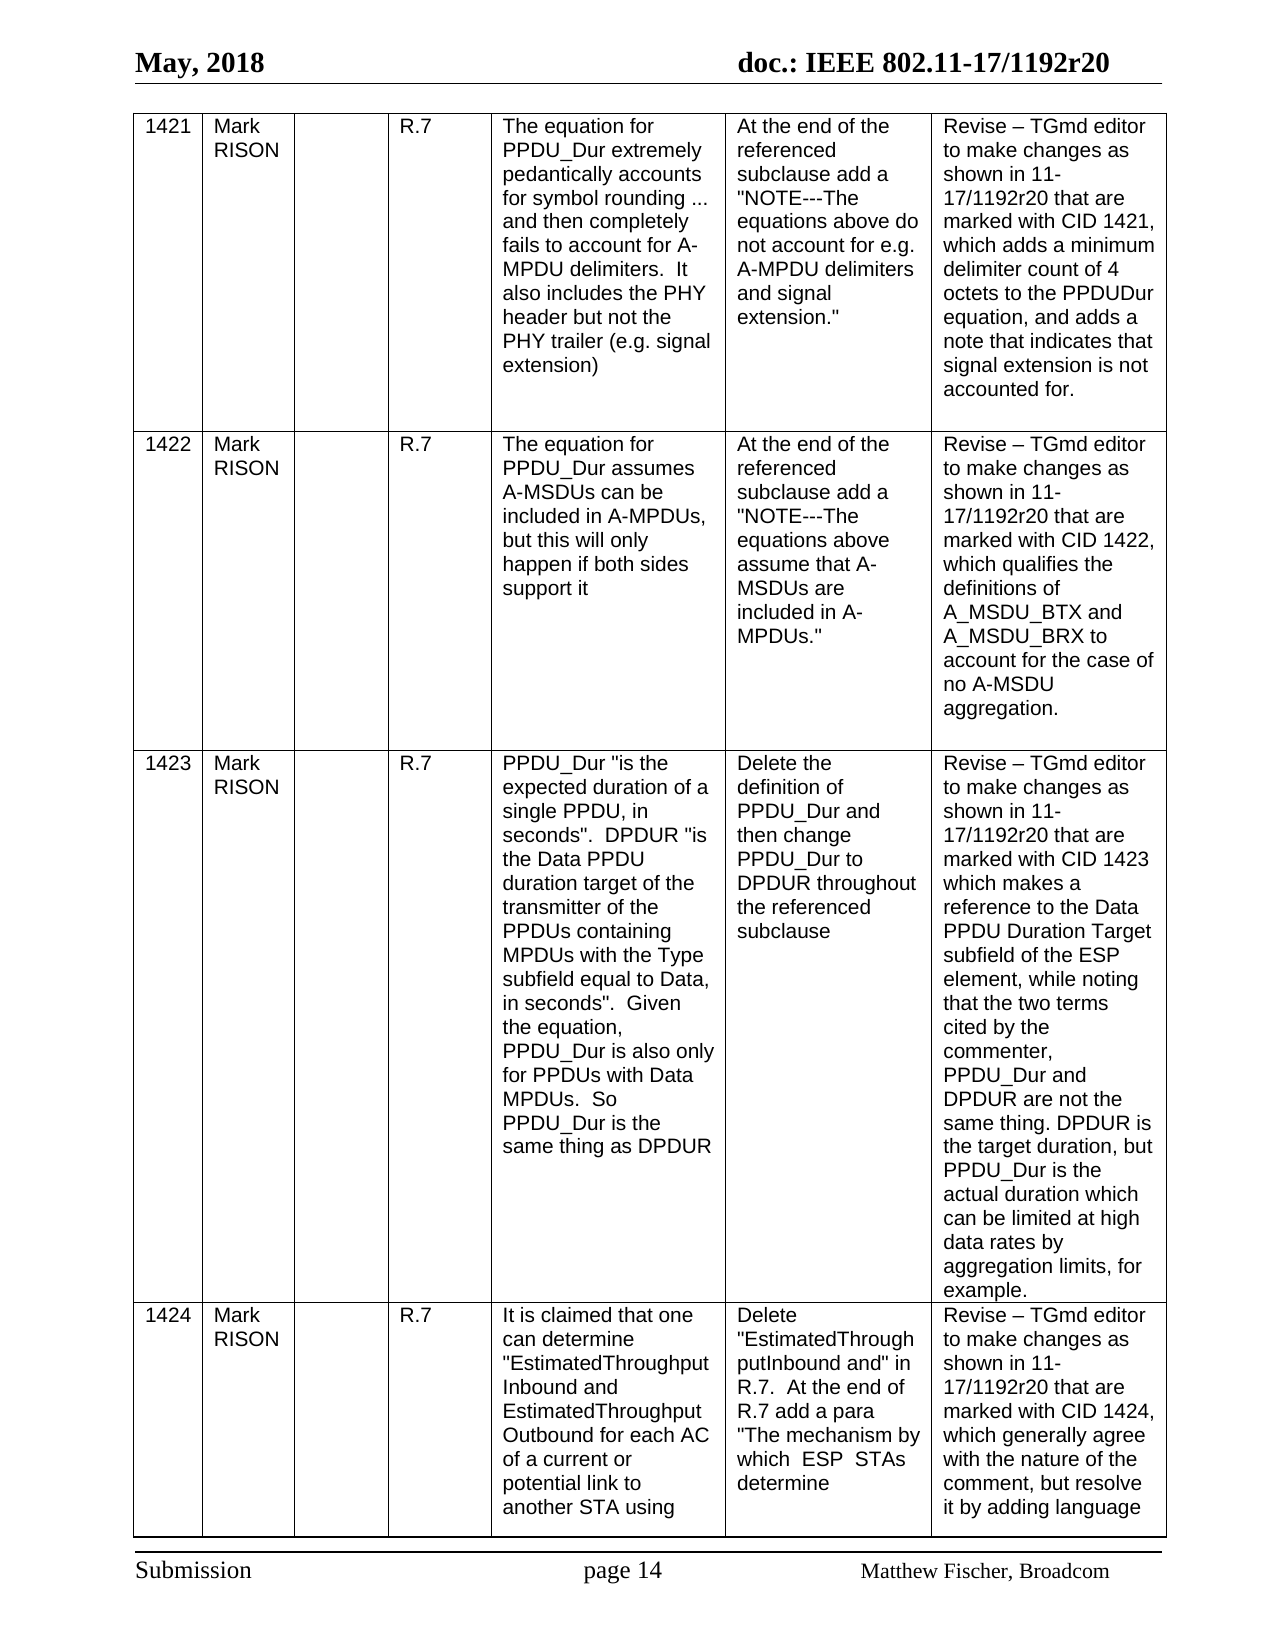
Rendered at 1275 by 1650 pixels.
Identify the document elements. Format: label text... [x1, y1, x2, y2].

table_cell The equation for PPDU_Dur extremely pedantically accounts for symbol rounding ... and then completely fails to account for A-MPDU delimiters. It also includes the PHY header but not the PHY trailer (e.g. signal extension) [492, 114, 725, 431]
table_cell PPDU_Dur "is the expected duration of a single PPDU, in seconds". DPDUR "is the Data PPDU duration target of the transmitter of the PPDUs containing MPDUs with the Type subfield equal to Data, in seconds". Given the equation, PPDU_Dur is also only for PPDUs with Data MPDUs. So PPDU_Dur is the same thing as DPDUR [492, 751, 725, 1302]
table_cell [726, 1303, 931, 1536]
table_cell Mark RISON [203, 114, 294, 431]
table_cell 1422 [134, 432, 202, 750]
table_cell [932, 1303, 1166, 1536]
table_cell Mark RISON [203, 751, 294, 1302]
table_cell Revise – TGmd editor to make changes as shown in 11-17/1192r20 that are marked with CID 1423 which makes a reference to the Data PPDU Duration Target subfield of the ESP element, while noting that the two terms cited by the commenter, PPDU_Dur and DPDUR are not the same thing. DPDUR is the target duration, but PPDU_Dur is the actual duration which can be limited at high data rates by aggregation limits, for example. [932, 751, 1166, 1302]
table_cell R.7 [389, 751, 491, 1302]
table_cell R.7 [389, 432, 491, 750]
table_cell Delete the definition of PPDU_Dur and then change PPDU_Dur to DPDUR throughout the referenced subclause [726, 751, 931, 1302]
table_cell R.7 [389, 1303, 491, 1536]
table_cell [295, 114, 388, 431]
table_cell 1424 [134, 1303, 202, 1536]
table_cell Revise – TGmd editor to make changes as shown in 11-17/1192r20 that are marked with CID 1421, which adds a minimum delimiter count of 4 octets to the PPDUDur equation, and adds a note that indicates that signal extension is not accounted for. [932, 114, 1166, 431]
table_cell R.7 [389, 114, 491, 431]
table_cell Mark RISON [203, 1303, 294, 1536]
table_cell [492, 1303, 725, 1536]
table_cell [295, 432, 388, 750]
table_cell The equation for PPDU_Dur assumes A-MSDUs can be included in A-MPDUs, but this will only happen if both sides support it [492, 432, 725, 750]
table_cell At the end of the referenced subclause add a "NOTE---The equations above do not account for e.g. A-MPDU delimiters and signal extension." [726, 114, 931, 431]
table_cell 1421 [134, 114, 202, 431]
table_cell [295, 751, 388, 1302]
table_cell [295, 1303, 388, 1536]
table_cell Mark RISON [203, 432, 294, 750]
table_cell 1423 [134, 751, 202, 1302]
table_cell At the end of the referenced subclause add a "NOTE---The equations above assume that A-MSDUs are included in A-MPDUs." [726, 432, 931, 750]
table_cell Revise – TGmd editor to make changes as shown in 11-17/1192r20 that are marked with CID 1422, which qualifies the definitions of A_MSDU_BTX and A_MSDU_BRX to account for the case of no A-MSDU aggregation. [932, 432, 1166, 750]
